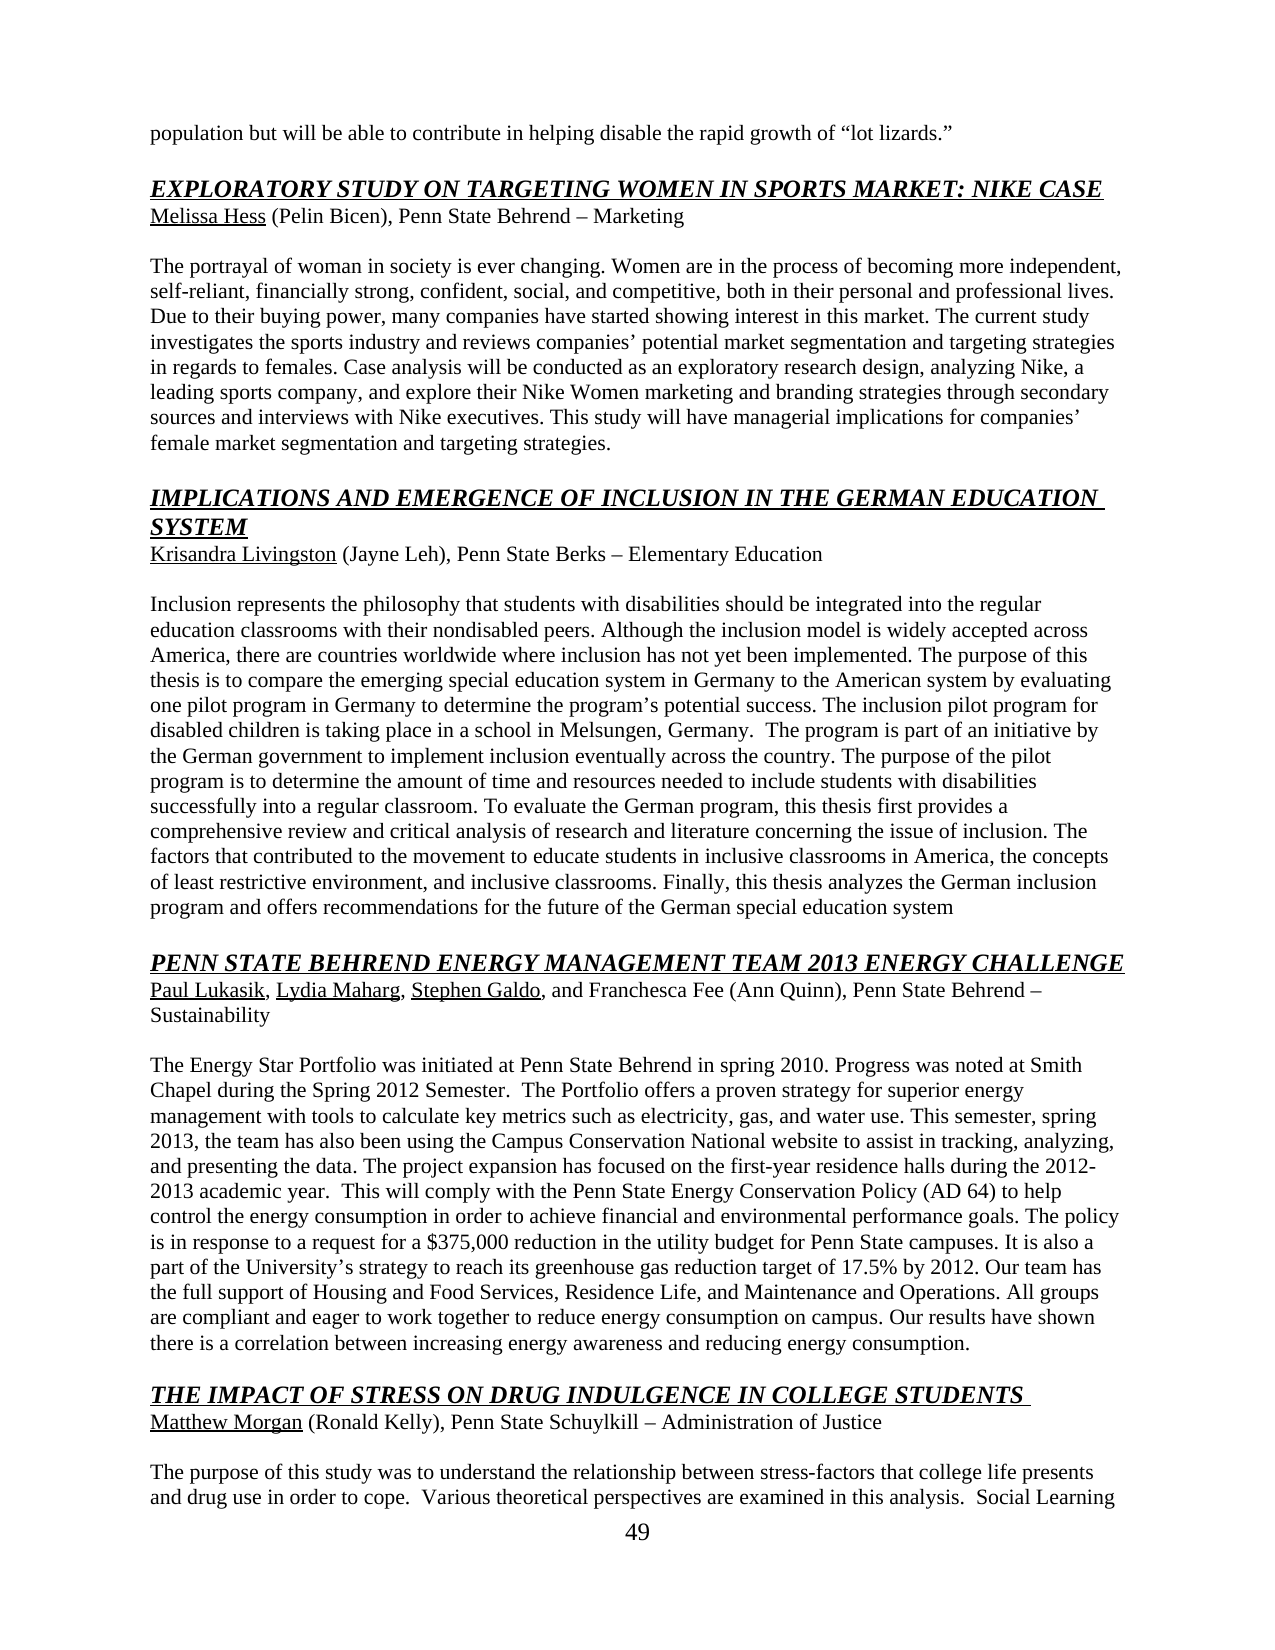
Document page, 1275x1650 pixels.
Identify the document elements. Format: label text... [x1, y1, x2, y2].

text Inclusion represents the philosophy that students with disabilities should be integrated into the regular education classrooms with their nondisabled peers. Although the inclusion model is widely accepted across America, there are countries worldwide where inclusion has not yet been implemented. The purpose of this thesis is to compare the emerging special education system in Germany to the American system by evaluating one pilot program in Germany to determine the program’s potential success. The inclusion pilot program for disabled children is taking place in a school in Melsungen, Germany. The program is part of an initiative by the German government to implement inclusion eventually across the country. The purpose of the pilot program is to determine the amount of time and resources needed to include students with disabilities successfully into a regular classroom. To evaluate the German program, this thesis first provides a comprehensive review and critical analysis of research and literature concerning the issue of inclusion. The factors that contributed to the movement to educate students in inclusive classrooms in America, the concepts of least restrictive environment, and inclusive classrooms. Finally, this thesis analyzes the German inclusion program and offers recommendations for the future of the German special education system [150, 591, 1125, 919]
text Krisandra Livingston (Jayne Leh), Penn State Berks – Elementary Education [150, 541, 1125, 566]
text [150, 1459, 1125, 1509]
text Matthew Morgan (Ronald Kelly), Penn State Schuylkill – Administration of Justice [150, 1409, 1125, 1434]
text The portrayal of woman in society is ever changing. Women are in the process of becoming more independent, self-reliant, financially strong, confident, social, and competitive, both in their personal and professional lives. Due to their buying power, many companies have started showing interest in this market. The current study investigates the sports industry and reviews companies’ potential market segmentation and targeting strategies in regards to females. Case analysis will be conducted as an exploratory research design, analyzing Nike, a leading sports company, and explore their Nike Women marketing and branding strategies through secondary sources and interviews with Nike executives. This study will have managerial implications for companies’ female market segmentation and targeting strategies. [150, 253, 1125, 455]
text The Energy Star Portfolio was initiated at Penn State Behrend in spring 2010. Progress was noted at Smith Chapel during the Spring 2012 Semester. The Portfolio offers a proven strategy for superior energy management with tools to calculate key metrics such as electricity, gas, and water use. This semester, spring 2013, the team has also been using the Campus Conservation National website to assist in tracking, analyzing, and presenting the data. The project expansion has focused on the first-year residence halls during the 2012-2013 academic year. This will comply with the Penn State Energy Conservation Policy (AD 64) to help control the energy consumption in order to achieve financial and environmental performance goals. The policy is in response to a request for a $375,000 reduction in the utility budget for Penn State campuses. It is also a part of the University’s strategy to reach its greenhouse gas reduction target of 17.5% by 2012. Our team has the full support of Housing and Food Services, Residence Life, and Maintenance and Operations. All groups are compliant and eager to work together to reduce energy consumption on campus. Our results have shown there is a correlation between increasing energy awareness and reducing energy consumption. [150, 1052, 1125, 1355]
subtitle Exploratory Study on Targeting Women in Sports Market: Nike Case [150, 174, 1125, 203]
text Paul Lukasik, Lydia Maharg, Stephen Galdo, and Franchesca Fee (Ann Quinn), Penn State Behrend – Sustainability [150, 977, 1125, 1027]
subtitle Penn State Behrend Energy Management Team 2013 Energy Challenge [150, 948, 1125, 973]
subtitle The Impact of Stress on Drug Indulgence in College Students [150, 1380, 1125, 1409]
subtitle Implications and Emergence of Inclusion in the German Education System [150, 483, 1125, 541]
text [150, 120, 1125, 145]
text Melissa Hess (Pelin Bicen), Penn State Behrend – Marketing [150, 203, 1125, 228]
